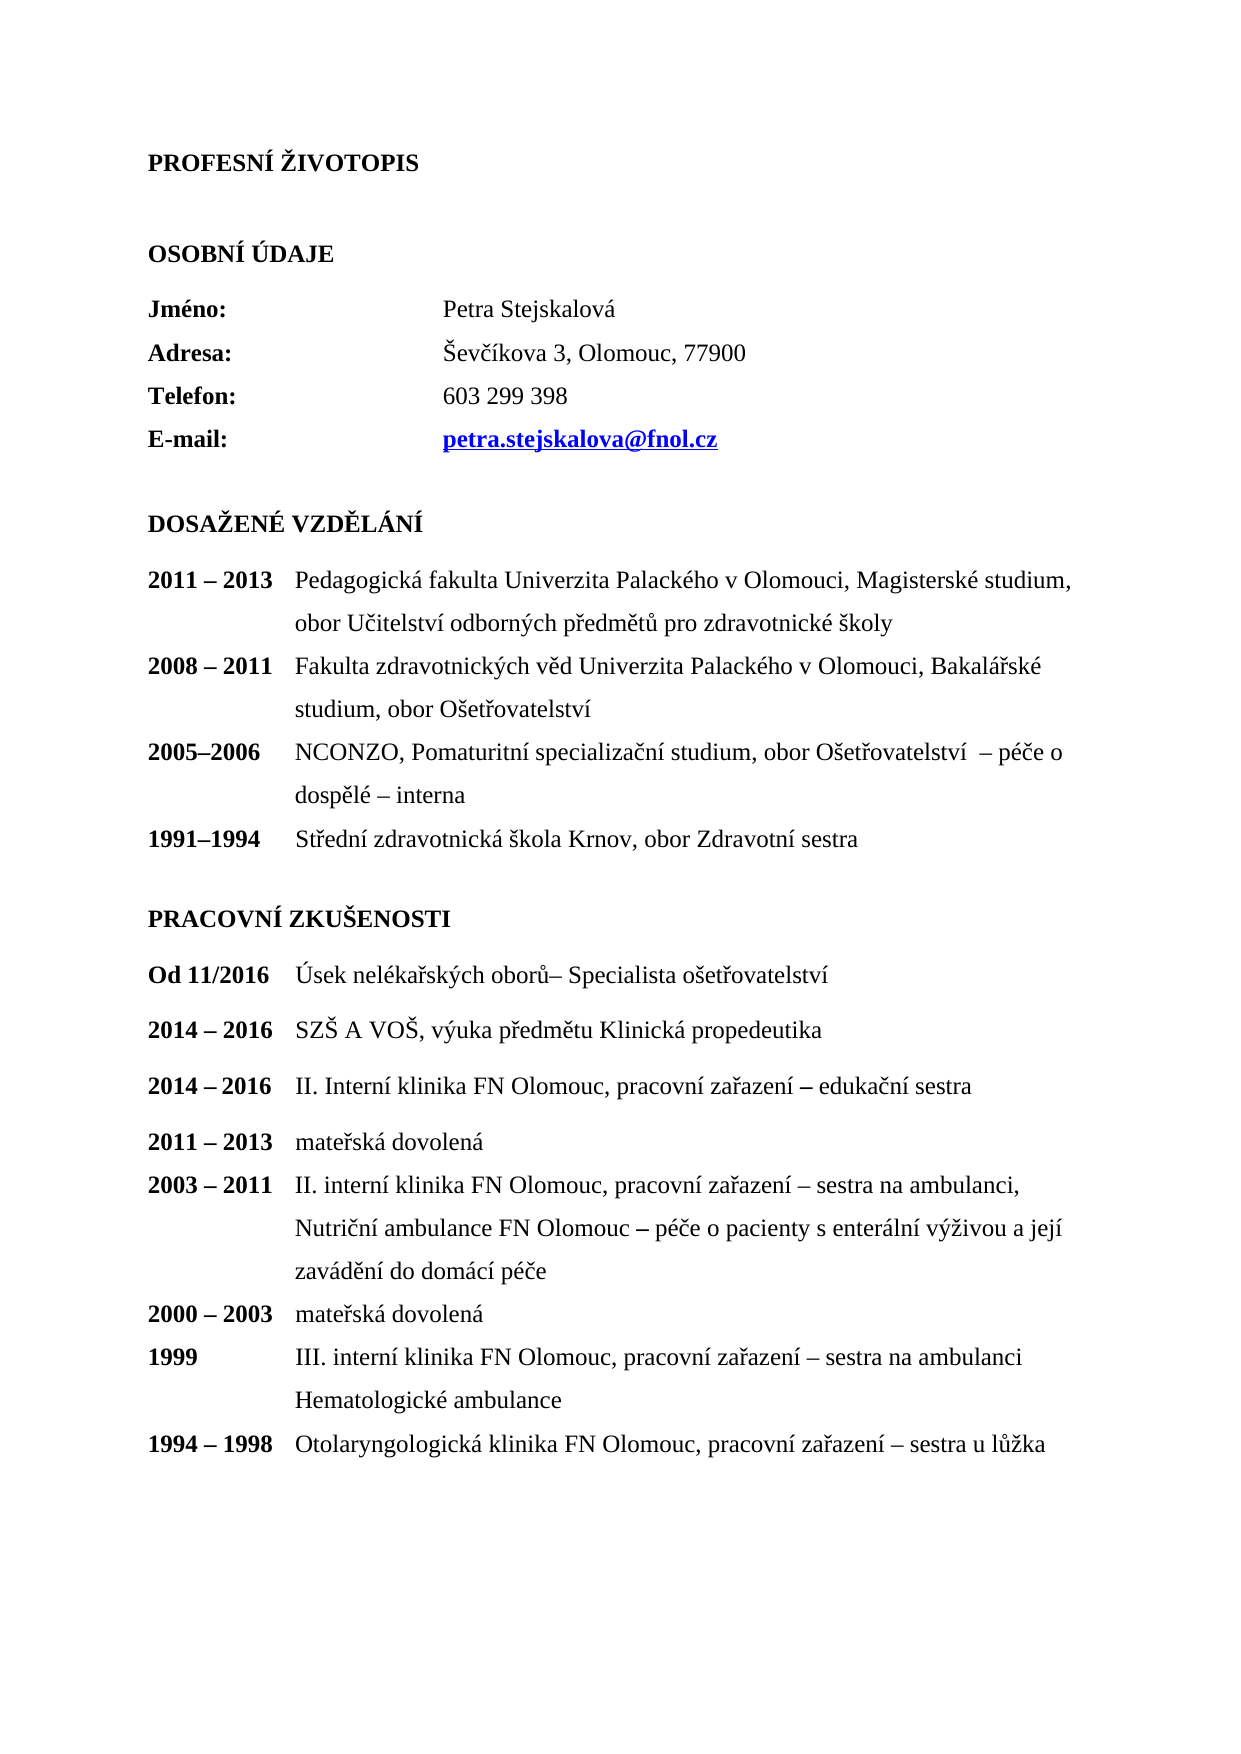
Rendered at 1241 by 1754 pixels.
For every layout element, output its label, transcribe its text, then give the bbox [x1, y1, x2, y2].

text PROFESNÍ ŽIVOTOPIS [148, 148, 1093, 176]
text 2005–2006 NCONZO, Pomaturitní specializační studium, obor Ošetřovatelství – péče o dospělé – interna [148, 737, 1093, 809]
text 2003 – 2011 II. interní klinika FN Olomouc, pracovní zařazení – sestra na ambulanci, Nutriční ambulance FN Olomouc – péče o pacienty s enterální výživou a její zavádění do domácí péče [148, 1170, 1093, 1285]
text Telefon: 603 299 398 [148, 381, 1093, 409]
text OSOBNÍ ÚDAJE [148, 239, 1093, 268]
text 1999 III. interní klinika FN Olomouc, pracovní zařazení – sestra na ambulanci Hematologické ambulance [148, 1342, 1093, 1414]
text Jméno: Petra Stejskalová [148, 294, 1093, 323]
text E-mail: petra.stejskalova@fnol.cz [148, 424, 1093, 453]
text 2000 – 2003 mateřská dovolená [148, 1299, 1093, 1328]
text 2011 – 2013 mateřská dovolená [148, 1127, 1093, 1156]
text 2014 – 2016 II. Interní klinika FN Olomouc, pracovní zařazení – edukační sestra [148, 1071, 1093, 1100]
text 1991–1994 Střední zdravotnická škola Krnov, obor Zdravotní sestra [148, 824, 1093, 852]
text 2008 – 2011 Fakulta zdravotnických věd Univerzita Palackého v Olomouci, Bakalářské studium, obor Ošetřovatelství [148, 651, 1093, 723]
text Od 11/2016 Úsek nelékařských oborů– Specialista ošetřovatelství [148, 960, 1093, 989]
text DOSAŽENÉ VZDĚLÁNÍ [148, 509, 1093, 538]
text 2011 – 2013 Pedagogická fakulta Univerzita Palackého v Olomouci, Magisterské studium, obor Učitelství odborných předmětů pro zdravotnické školy [148, 565, 1093, 637]
text 1994 – 1998 Otolaryngologická klinika FN Olomouc, pracovní zařazení – sestra u lůžka [148, 1429, 1093, 1457]
text PRACOVNÍ ZKUŠENOSTI [148, 904, 1093, 933]
text Adresa: Ševčíkova 3, Olomouc, 77900 [148, 338, 1093, 366]
text 2014 – 2016 SZŠ A VOŠ, výuka předmětu Klinická propedeutika [148, 1016, 1093, 1044]
